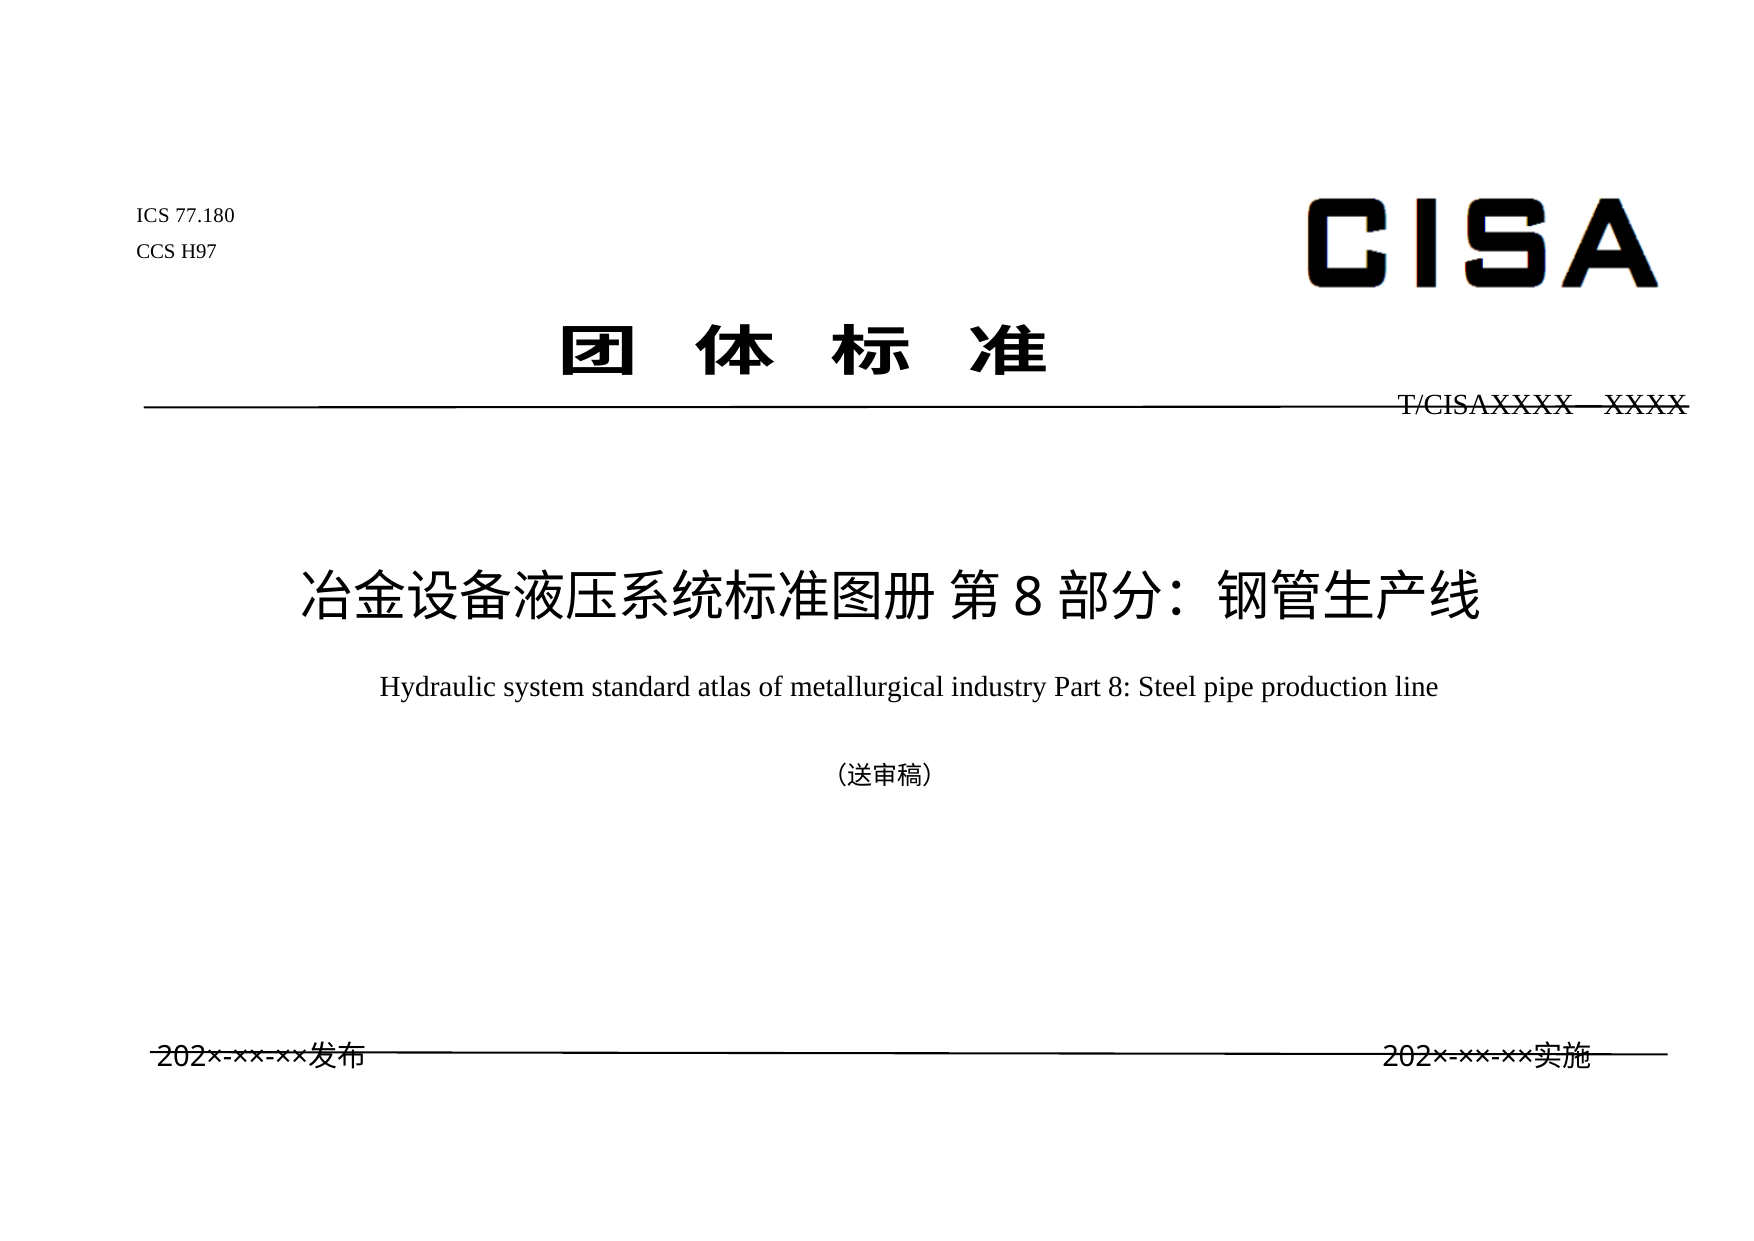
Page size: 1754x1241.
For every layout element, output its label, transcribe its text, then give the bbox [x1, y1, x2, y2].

text Hydraulic system standard atlas of metallurgical industry Part 8: Steel pipe production line [379, 669, 1694, 702]
text 202×-××-××发布 [156, 1032, 1382, 1075]
text 冶金设备液压系统标准图册 第 8 部分：钢管生产线 [300, 552, 1694, 631]
picture [1306, 189, 1662, 292]
text （送审稿） [822, 756, 1694, 792]
text 202×-××-××实施 [1382, 1032, 1694, 1075]
text 团 体 标 准 [557, 317, 1694, 384]
text ICS 77.180 CCS H97 [136, 203, 237, 263]
text T/CISAXXXX—XXXX [1397, 384, 1694, 422]
